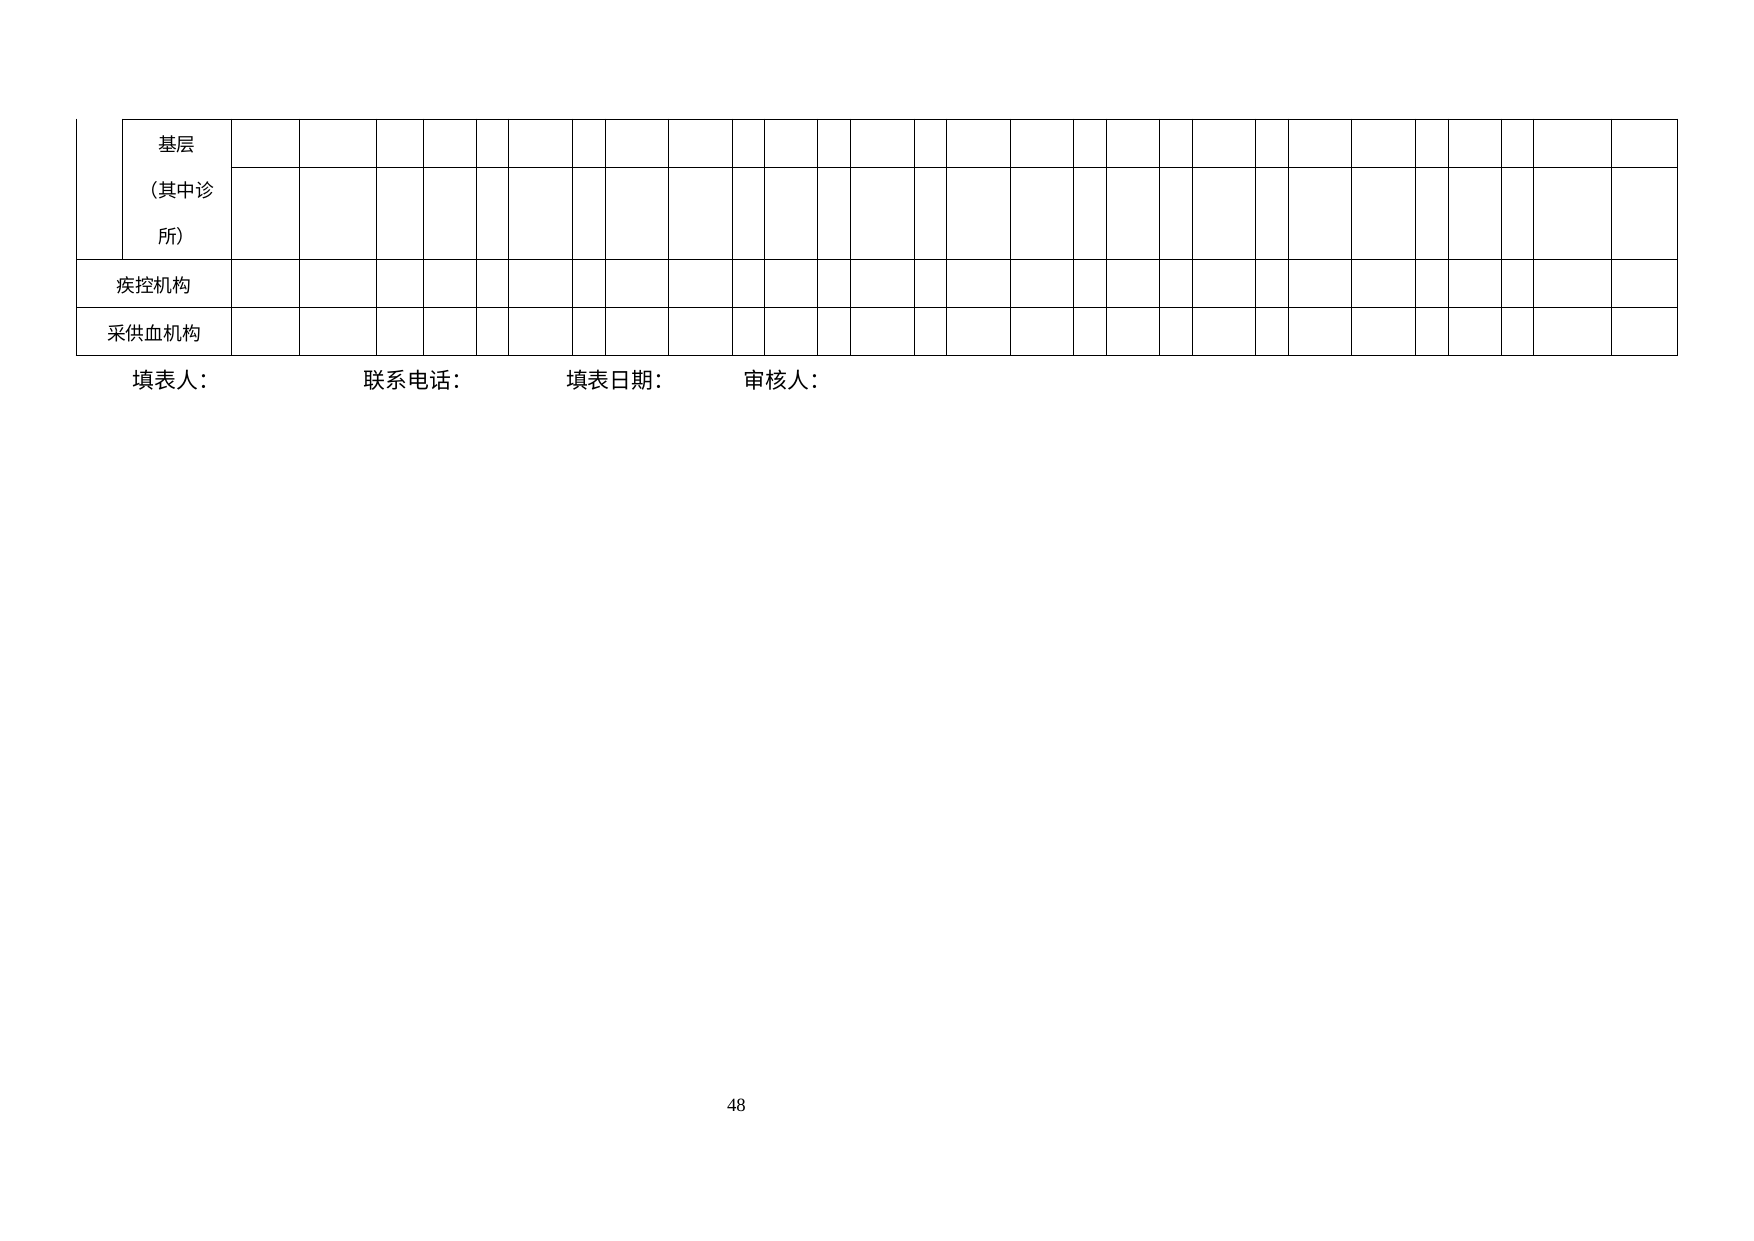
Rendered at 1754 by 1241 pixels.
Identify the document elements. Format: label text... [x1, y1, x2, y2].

table_cell [1289, 308, 1351, 355]
table_cell [947, 308, 1010, 355]
text 填表人： 联系电话： 填表日期： 审核人： [132, 356, 1622, 402]
table_cell [669, 120, 732, 167]
table_cell [1449, 308, 1501, 355]
table_cell [1352, 168, 1415, 259]
table_cell [1160, 168, 1192, 259]
table_cell [1256, 308, 1288, 355]
table_cell [573, 260, 605, 307]
table_cell [424, 120, 476, 167]
table_cell [477, 120, 508, 167]
table_cell [573, 120, 605, 167]
table_cell [424, 168, 476, 259]
table_cell [1193, 120, 1255, 167]
table_cell [733, 168, 764, 259]
table_cell [818, 308, 850, 355]
table_cell [1416, 168, 1448, 259]
table_cell [1074, 308, 1106, 355]
table_cell [606, 308, 668, 355]
table_cell [851, 308, 914, 355]
table_cell [1534, 120, 1611, 167]
table_cell [818, 120, 850, 167]
table_cell [377, 168, 423, 259]
table_cell [1074, 260, 1106, 307]
table_cell [1074, 168, 1106, 259]
table_cell [1502, 168, 1533, 259]
table_cell 疾控机构 [77, 260, 231, 307]
table_cell [232, 168, 299, 259]
table_cell [1107, 260, 1159, 307]
table_cell [733, 260, 764, 307]
table_cell [1612, 168, 1677, 259]
table_cell [1612, 120, 1677, 167]
table_cell [851, 260, 914, 307]
table_cell [232, 260, 299, 307]
table_cell [1256, 120, 1288, 167]
table_cell [669, 168, 732, 259]
table_cell [1502, 308, 1533, 355]
table_cell [606, 260, 668, 307]
table_cell [377, 308, 423, 355]
table_cell [1256, 168, 1288, 259]
table_cell [1289, 120, 1351, 167]
table_cell [300, 120, 376, 167]
table_cell [1256, 260, 1288, 307]
table_cell [1289, 260, 1351, 307]
table_cell [1534, 260, 1611, 307]
table_cell [1160, 308, 1192, 355]
table_cell [818, 168, 850, 259]
table_cell [1534, 308, 1611, 355]
table_cell [1107, 120, 1159, 167]
table_cell [733, 120, 764, 167]
table_cell [1449, 260, 1501, 307]
table_cell [232, 120, 299, 167]
table_cell [765, 120, 817, 167]
table_cell [300, 168, 376, 259]
table_cell [915, 168, 946, 259]
table_cell [573, 308, 605, 355]
table_cell [1416, 260, 1448, 307]
table_cell [1107, 168, 1159, 259]
table_cell [818, 260, 850, 307]
table_cell [1011, 260, 1073, 307]
table_cell [1502, 120, 1533, 167]
table_cell [477, 260, 508, 307]
table_cell [1107, 308, 1159, 355]
table_cell [669, 260, 732, 307]
table_cell [1416, 120, 1448, 167]
table_cell [1074, 120, 1106, 167]
table_cell [606, 168, 668, 259]
table_cell [1352, 260, 1415, 307]
table_cell [1352, 308, 1415, 355]
table_cell [606, 120, 668, 167]
table_cell [1502, 260, 1533, 307]
table_cell [851, 120, 914, 167]
table_cell [765, 260, 817, 307]
table_cell [377, 260, 423, 307]
table_cell [765, 168, 817, 259]
table_cell [1193, 260, 1255, 307]
table_cell [1289, 168, 1351, 259]
table_cell [765, 308, 817, 355]
table_cell [509, 120, 572, 167]
table_cell [1416, 308, 1448, 355]
table_cell [733, 308, 764, 355]
table_cell [947, 168, 1010, 259]
table_cell [509, 168, 572, 259]
table_cell [851, 168, 914, 259]
table_cell [300, 308, 376, 355]
table_cell [477, 168, 508, 259]
table_cell [1352, 120, 1415, 167]
table_cell [424, 260, 476, 307]
table_cell [1612, 308, 1677, 355]
table_cell [424, 308, 476, 355]
table_cell [947, 260, 1010, 307]
table_cell [232, 308, 299, 355]
table_cell [509, 308, 572, 355]
table_cell [509, 260, 572, 307]
table_cell [1612, 260, 1677, 307]
table_cell [377, 120, 423, 167]
table_cell [915, 308, 946, 355]
table_cell [477, 308, 508, 355]
table_cell [1160, 120, 1192, 167]
table_cell [669, 308, 732, 355]
table_cell [1011, 120, 1073, 167]
table_cell [1193, 308, 1255, 355]
table_cell [1011, 308, 1073, 355]
table_cell [1160, 260, 1192, 307]
table_cell [1449, 168, 1501, 259]
table_cell [947, 120, 1010, 167]
table_cell [573, 168, 605, 259]
table_cell 采供血机构 [77, 308, 231, 355]
table_cell [915, 260, 946, 307]
table_cell [915, 120, 946, 167]
table_cell [1449, 120, 1501, 167]
table_cell [1193, 168, 1255, 259]
table_cell [1534, 168, 1611, 259]
table_cell 基层 （其中诊所） [123, 120, 231, 259]
table_cell [1011, 168, 1073, 259]
table_cell [300, 260, 376, 307]
